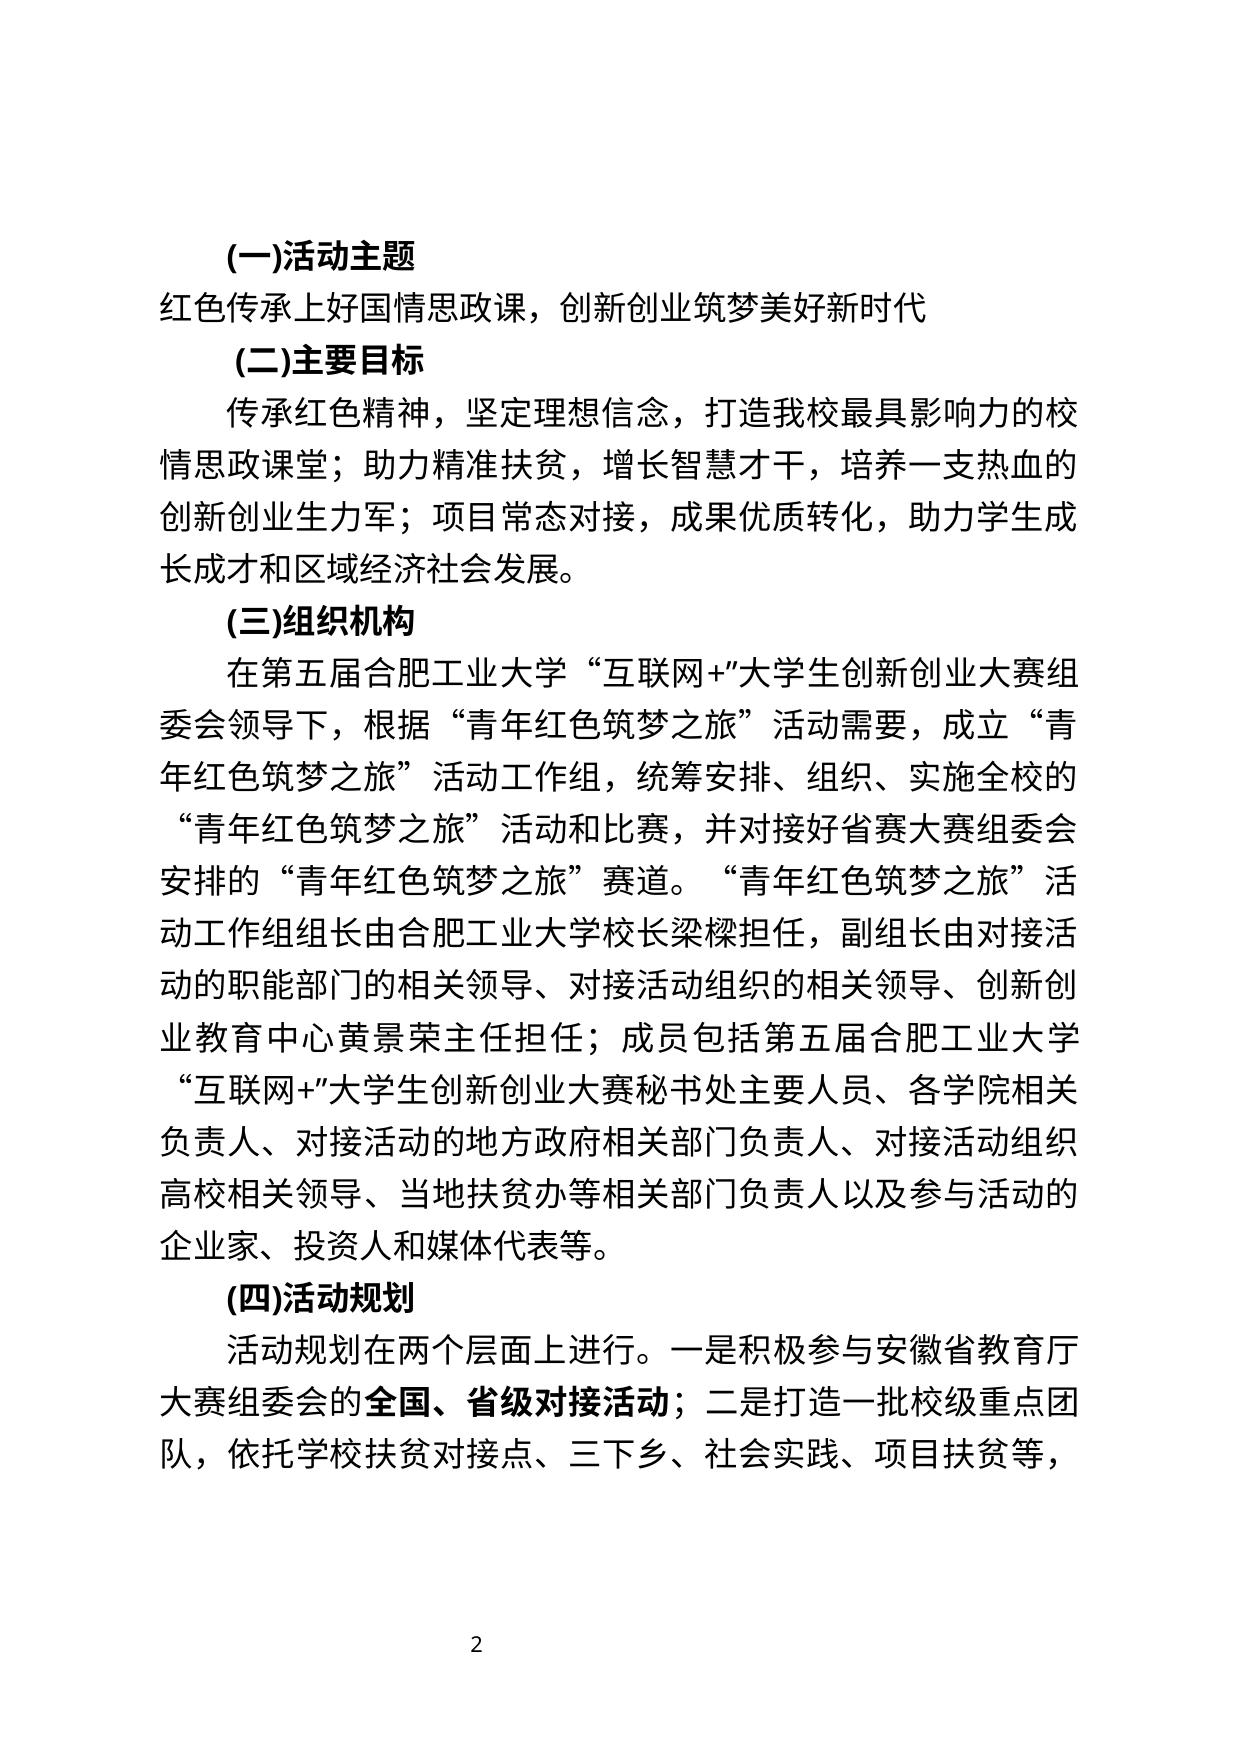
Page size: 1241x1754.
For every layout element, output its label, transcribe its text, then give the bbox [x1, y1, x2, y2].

subtitle (二)主要目标 [159, 331, 1081, 383]
subtitle (四)活动规划 [159, 1269, 1081, 1321]
text 在第五届合肥工业大学“互联网+”大学生创新创业大赛组委会领导下，根据“青年红色筑梦之旅”活动需要，成立“青年红色筑梦之旅”活动工作组，统筹安排、组织、实施全校的“青年红色筑梦之旅”活动和比赛，并对接好省赛大赛组委会安排的“青年红色筑梦之旅”赛道。“青年红色筑梦之旅”活动工作组组长由合肥工业大学校长梁樑担任，副组长由对接活动的职能部门的相关领导、对接活动组织的相关领导、创新创业教育中心黄景荣主任担任；成员包括第五届合肥工业大学“互联网+”大学生创新创业大赛秘书处主要人员、各学院相关负责人、对接活动的地方政府相关部门负责人、对接活动组织高校相关领导、当地扶贫办等相关部门负责人以及参与活动的企业家、投资人和媒体代表等。 [159, 644, 1081, 1269]
text 红色传承上好国情思政课，创新创业筑梦美好新时代 [159, 279, 1081, 331]
subtitle (三)组织机构 [159, 592, 1081, 644]
subtitle (一)活动主题 [159, 227, 1081, 279]
text 传承红色精神，坚定理想信念，打造我校最具影响力的校情思政课堂；助力精准扶贫，增长智慧才干，培养一支热血的创新创业生力军；项目常态对接，成果优质转化，助力学生成长成才和区域经济社会发展。 [159, 383, 1081, 592]
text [159, 1321, 1081, 1477]
